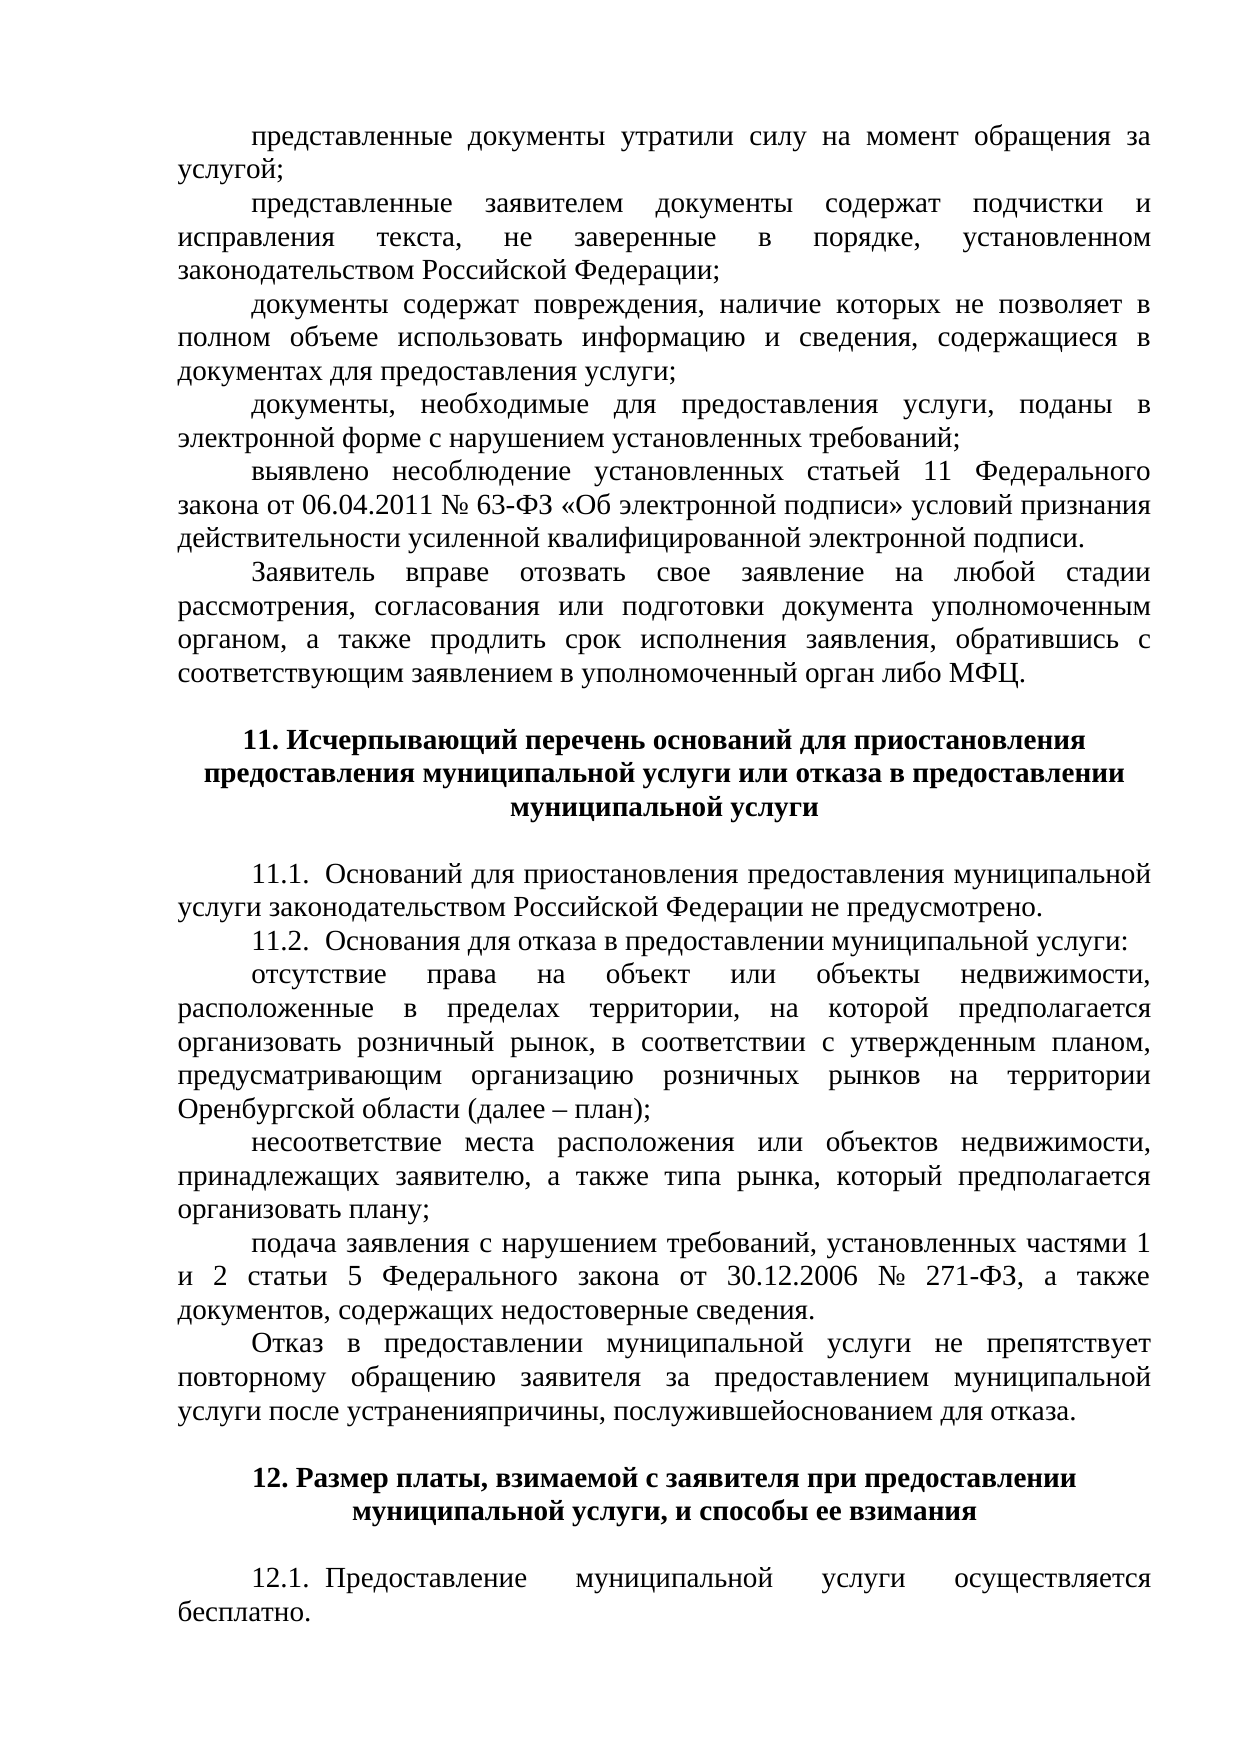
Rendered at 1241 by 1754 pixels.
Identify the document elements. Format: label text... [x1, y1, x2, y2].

text несоответствие места расположения или объектов недвижимости, принадлежащих заявителю, а также типа рынка, который предполагается организовать плану; [177, 1124, 1152, 1225]
text подача заявления с нарушением требований, установленных частями 1 и 2 статьи 5 Федерального закона от 30.12.2006 № 271-ФЗ, а также документов, содержащих недостоверные сведения. [177, 1225, 1152, 1326]
text Заявитель вправе отозвать свое заявление на любой стадии рассмотрения, согласования или подготовки документа уполномоченным органом, а также продлить срок исполнения заявления, обратившись с соответствующим заявлением в уполномоченный орган либо МФЦ. [177, 554, 1152, 688]
text Отказ в предоставлении муниципальной услуги не препятствует повторному обращению заявителя за предоставлением муниципальной услуги после устраненияпричины, послужившейоснованием для отказа. [177, 1326, 1152, 1426]
text документы содержат повреждения, наличие которых не позволяет в полном объеме использовать информацию и сведения, содержащиеся в документах для предоставления услуги; [177, 286, 1152, 386]
text представленные заявителем документы содержат подчистки и исправления текста, не заверенные в порядке, установленном законодательством Российской Федерации; [177, 185, 1152, 286]
text 11.2. Основания для отказа в предоставлении муниципальной услуги: [177, 923, 1152, 957]
text 11.1. Оснований для приостановления предоставления муниципальной услуги законодательством Российской Федерации не предусмотрено. [177, 856, 1152, 923]
text выявлено несоблюдение установленных статьей 11 Федерального закона от 06.04.2011 № 63-ФЗ «Об электронной подписи» условий признания действительности усиленной квалифицированной электронной подписи. [177, 453, 1152, 554]
text 12. Размер платы, взимаемой с заявителя при предоставлении муниципальной услуги, и способы ее взимания [177, 1460, 1152, 1527]
text документы, необходимые для предоставления услуги, поданы в электронной форме с нарушением установленных требований; [177, 386, 1152, 453]
text отсутствие права на объект или объекты недвижимости, расположенные в пределах территории, на которой предполагается организовать розничный рынок, в соответствии с утвержденным планом, предусматривающим организацию розничных рынков на территории Оренбургской области (далее – план); [177, 957, 1152, 1124]
text представленные документы утратили силу на момент обращения за услугой; [177, 118, 1152, 185]
text 12.1. Предоставление муниципальной услуги осуществляется бесплатно. [177, 1560, 1152, 1627]
text 11. Исчерпывающий перечень оснований для приостановления предоставления муниципальной услуги или отказа в предоставлении муниципальной услуги [177, 722, 1152, 822]
